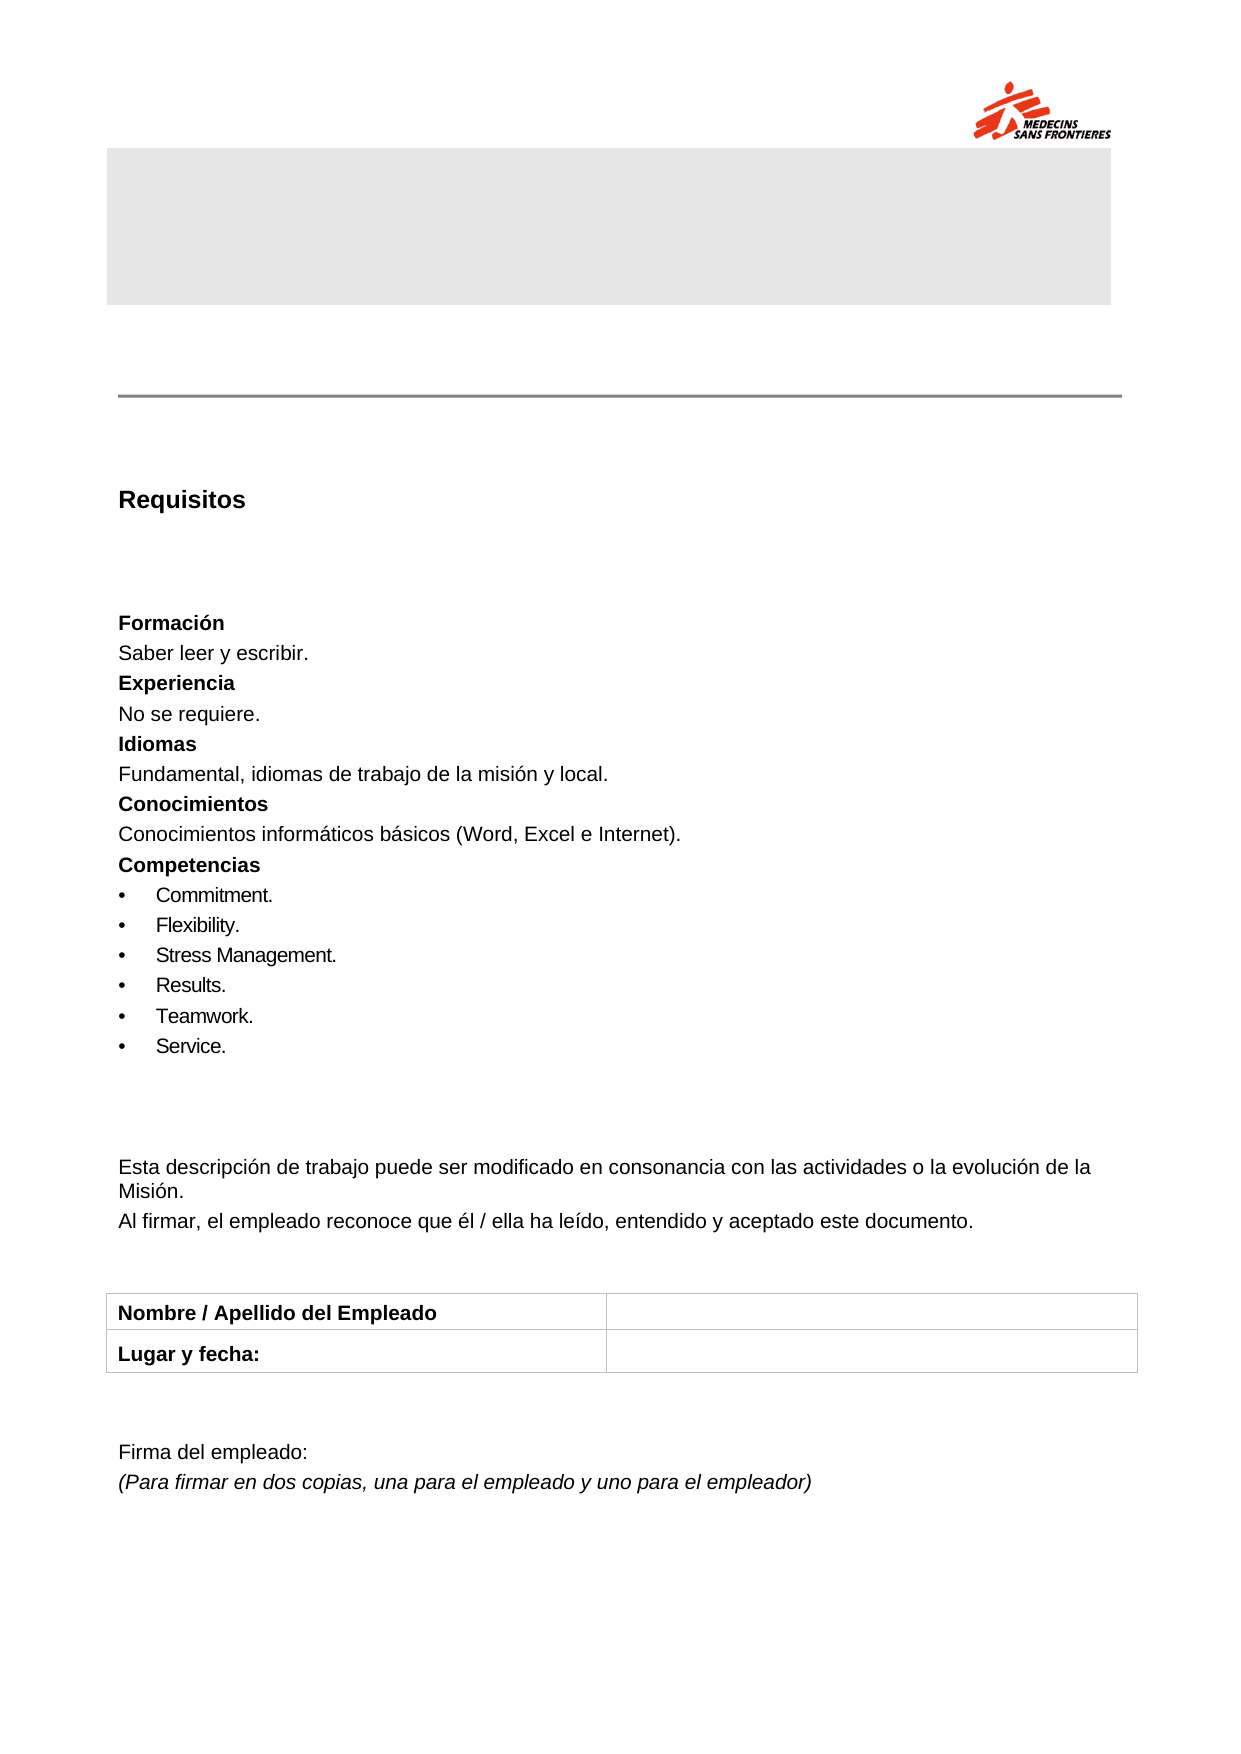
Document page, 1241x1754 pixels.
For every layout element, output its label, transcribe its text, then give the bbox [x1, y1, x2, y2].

text (Para firmar en dos copias, una para el empleado y uno para el empleador) [118, 1470, 1122, 1494]
table_cell Lugar y fecha: [107, 1330, 606, 1372]
table_cell [607, 1330, 1137, 1372]
table_header Nombre / Apellido del Empleado [107, 1294, 606, 1328]
text Firma del empleado: [118, 1439, 1122, 1463]
text Esta descripción de trabajo puede ser modificado en consonancia con las actividades o la evolución de la Misión. [118, 1154, 1122, 1202]
table_cell [107, 148, 1111, 305]
text Al firmar, el empleado reconoce que él / ella ha leído, entendido y aceptado este documento. [118, 1209, 1122, 1233]
table_header [607, 1294, 1137, 1328]
